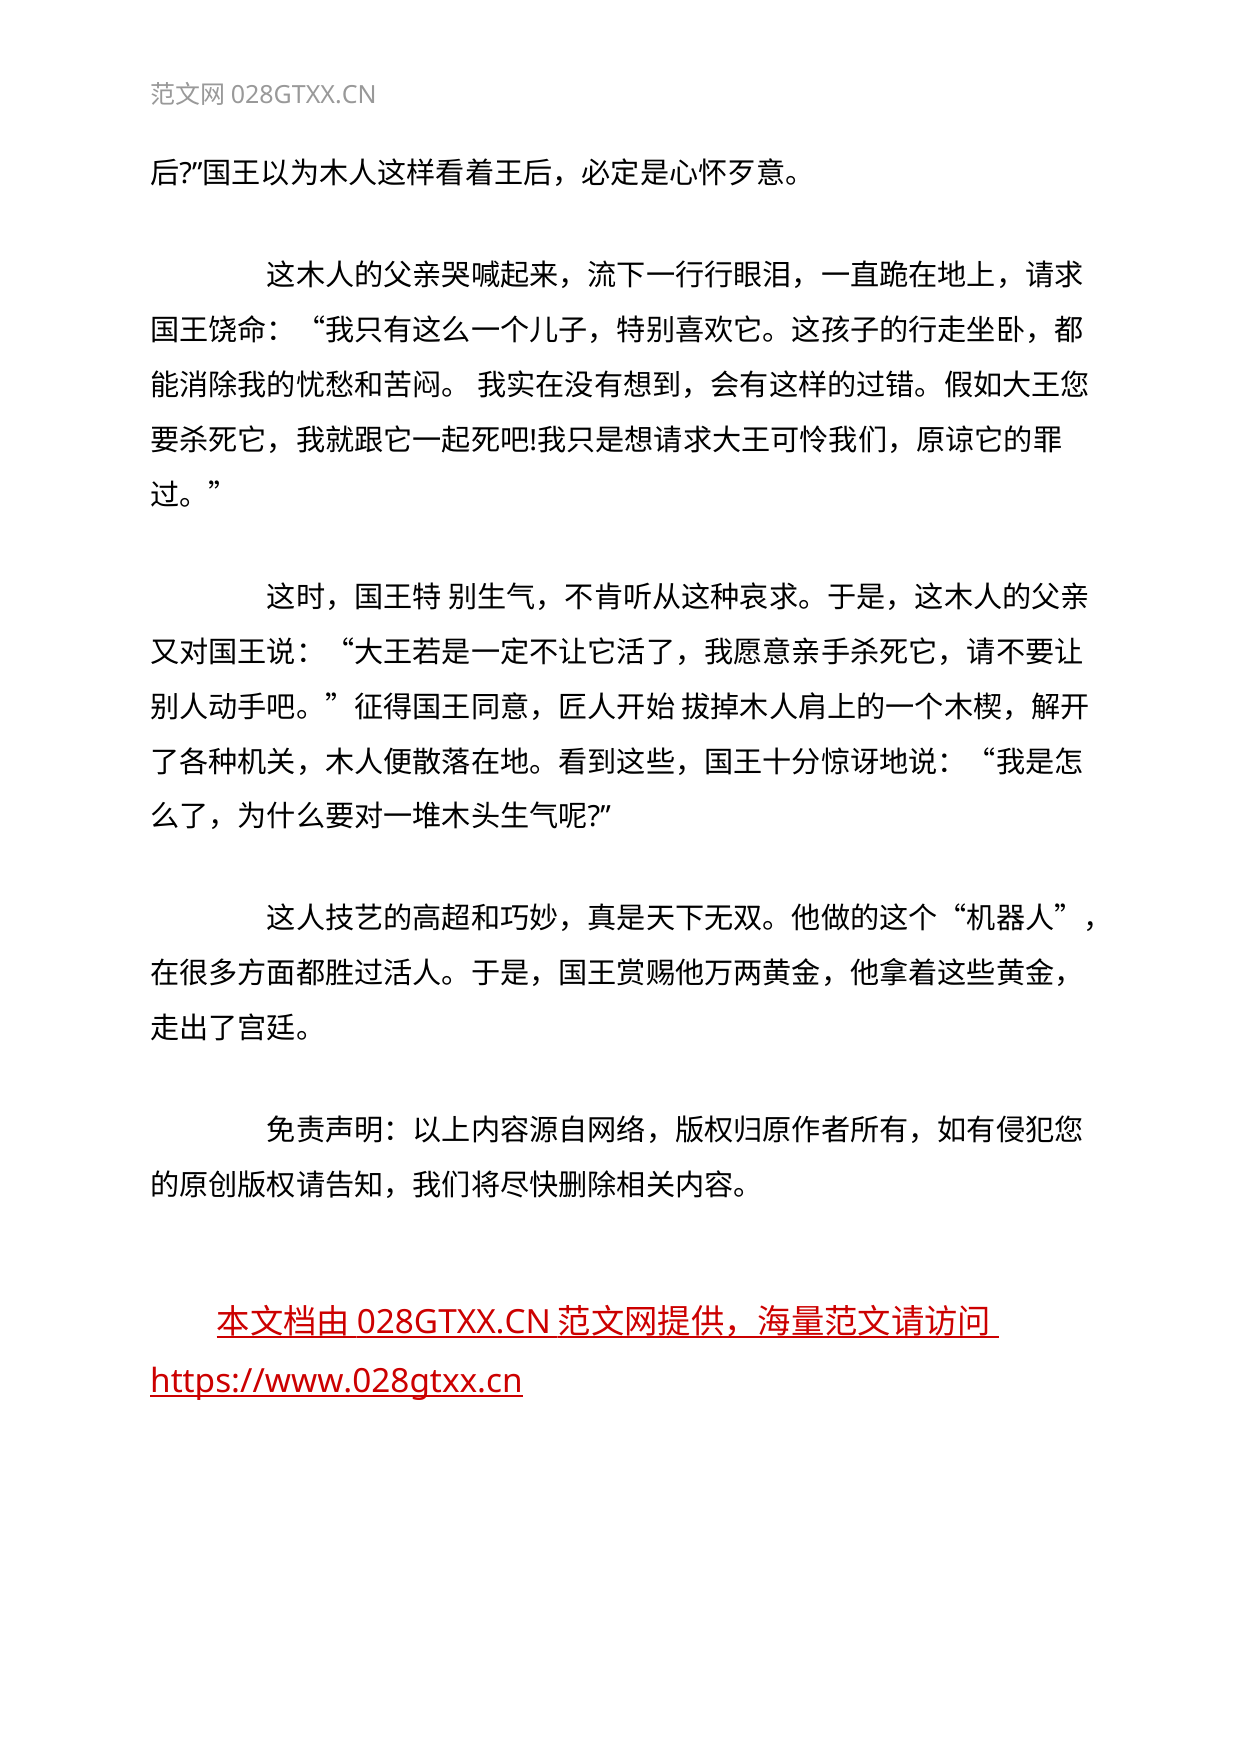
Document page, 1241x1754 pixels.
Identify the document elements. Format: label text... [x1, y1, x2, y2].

text 本文档由028GTXX.CN范文网提供，海量范文请访问 https://www.028gtxx.cn [150, 1294, 1090, 1402]
text 这时，国王特 别生气，不肯听从这种哀求。于是，这木人的父亲又对国王说：“大王若是一定不让它活了，我愿意亲手杀死它，请不要让别人动手吧。”征得国王同意，匠人开始 拔掉木人肩上的一个木楔，解开了各种机关，木人便散落在地。看到这些，国王十分惊讶地说：“我是怎么了，为什么要对一堆木头生气呢?” [150, 573, 1090, 835]
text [150, 150, 1090, 192]
text 这木人的父亲哭喊起来，流下一行行眼泪，一直跪在地上，请求国王饶命：“我只有这么一个儿子，特别喜欢它。这孩子的行走坐卧，都能消除我的忧愁和苦闷。 我实在没有想到，会有这样的过错。假如大王您要杀死它，我就跟它一起死吧!我只是想请求大王可怜我们，原谅它的罪过。” [150, 252, 1090, 514]
text 免责声明：以上内容源自网络，版权归原作者所有，如有侵犯您的原创版权请告知，我们将尽快删除相关内容。 [150, 1107, 1090, 1204]
text 这人技艺的高超和巧妙，真是天下无双。他做的这个“机器人”，在很多方面都胜过活人。于是，国王赏赐他万两黄金，他拿着这些黄金，走出了宫廷。 [150, 895, 1090, 1047]
